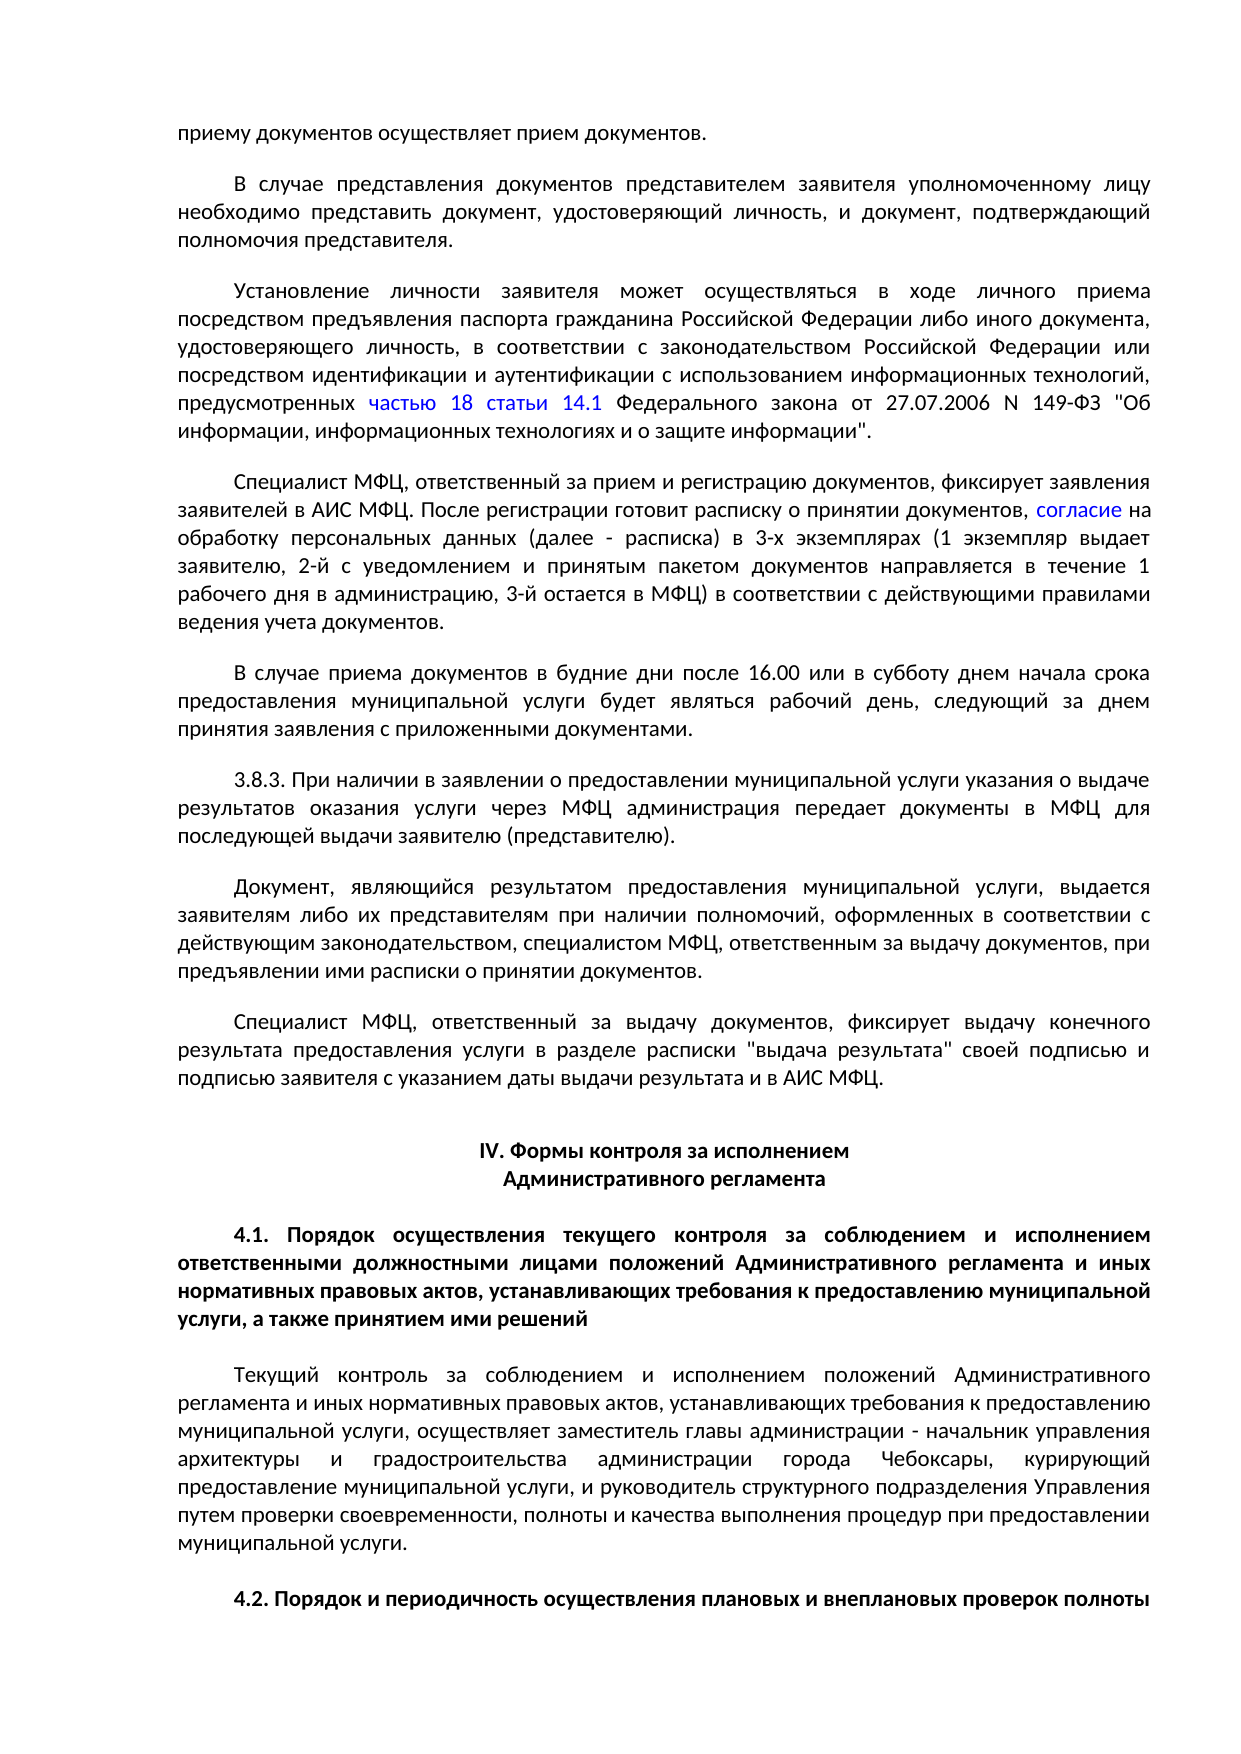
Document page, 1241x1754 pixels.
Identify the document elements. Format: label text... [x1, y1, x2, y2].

text Специалист МФЦ, ответственный за выдачу документов, фиксирует выдачу конечного результата предоставления услуги в разделе расписки "выдача результата" своей подписью и подписью заявителя с указанием даты выдачи результата и в АИС МФЦ. [177, 1007, 1152, 1091]
title Административного регламента [177, 1164, 1152, 1192]
text Документ, являющийся результатом предоставления муниципальной услуги, выдается заявителям либо их представителям при наличии полномочий, оформленных в соответствии с действующим законодательством, специалистом МФЦ, ответственным за выдачу документов, при предъявлении ими расписки о принятии документов. [177, 872, 1152, 984]
text Текущий контроль за соблюдением и исполнением положений Административного регламента и иных нормативных правовых актов, устанавливающих требования к предоставлению муниципальной услуги, осуществляет заместитель главы администрации - начальник управления архитектуры и градостроительства администрации города Чебоксары, курирующий предоставление муниципальной услуги, и руководитель структурного подразделения Управления путем проверки своевременности, полноты и качества выполнения процедур при предоставлении муниципальной услуги. [177, 1360, 1152, 1556]
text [177, 118, 1152, 146]
text Установление личности заявителя может осуществляться в ходе личного приема посредством предъявления паспорта гражданина Российской Федерации либо иного документа, удостоверяющего личность, в соответствии с законодательством Российской Федерации или посредством идентификации и аутентификации с использованием информационных технологий, предусмотренных частью 18 статьи 14.1 Федерального закона от 27.07.2006 N 149-ФЗ "Об информации, информационных технологиях и о защите информации". [177, 276, 1152, 444]
text Специалист МФЦ, ответственный за прием и регистрацию документов, фиксирует заявления заявителей в АИС МФЦ. После регистрации готовит расписку о принятии документов, согласие на обработку персональных данных (далее - расписка) в 3-х экземплярах (1 экземпляр выдает заявителю, 2-й с уведомлением и принятым пакетом документов направляется в течение 1 рабочего дня в администрацию, 3-й остается в МФЦ) в соответствии с действующими правилами ведения учета документов. [177, 467, 1152, 635]
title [177, 1584, 1152, 1612]
text В случае представления документов представителем заявителя уполномоченному лицу необходимо представить документ, удостоверяющий личность, и документ, подтверждающий полномочия представителя. [177, 169, 1152, 253]
title IV. Формы контроля за исполнением [177, 1136, 1152, 1164]
text 3.8.3. При наличии в заявлении о предоставлении муниципальной услуги указания о выдаче результатов оказания услуги через МФЦ администрация передает документы в МФЦ для последующей выдачи заявителю (представителю). [177, 765, 1152, 849]
text В случае приема документов в будние дни после 16.00 или в субботу днем начала срока предоставления муниципальной услуги будет являться рабочий день, следующий за днем принятия заявления с приложенными документами. [177, 658, 1152, 742]
title 4.1. Порядок осуществления текущего контроля за соблюдением и исполнением ответственными должностными лицами положений Административного регламента и иных нормативных правовых актов, устанавливающих требования к предоставлению муниципальной услуги, а также принятием ими решений [177, 1220, 1152, 1332]
